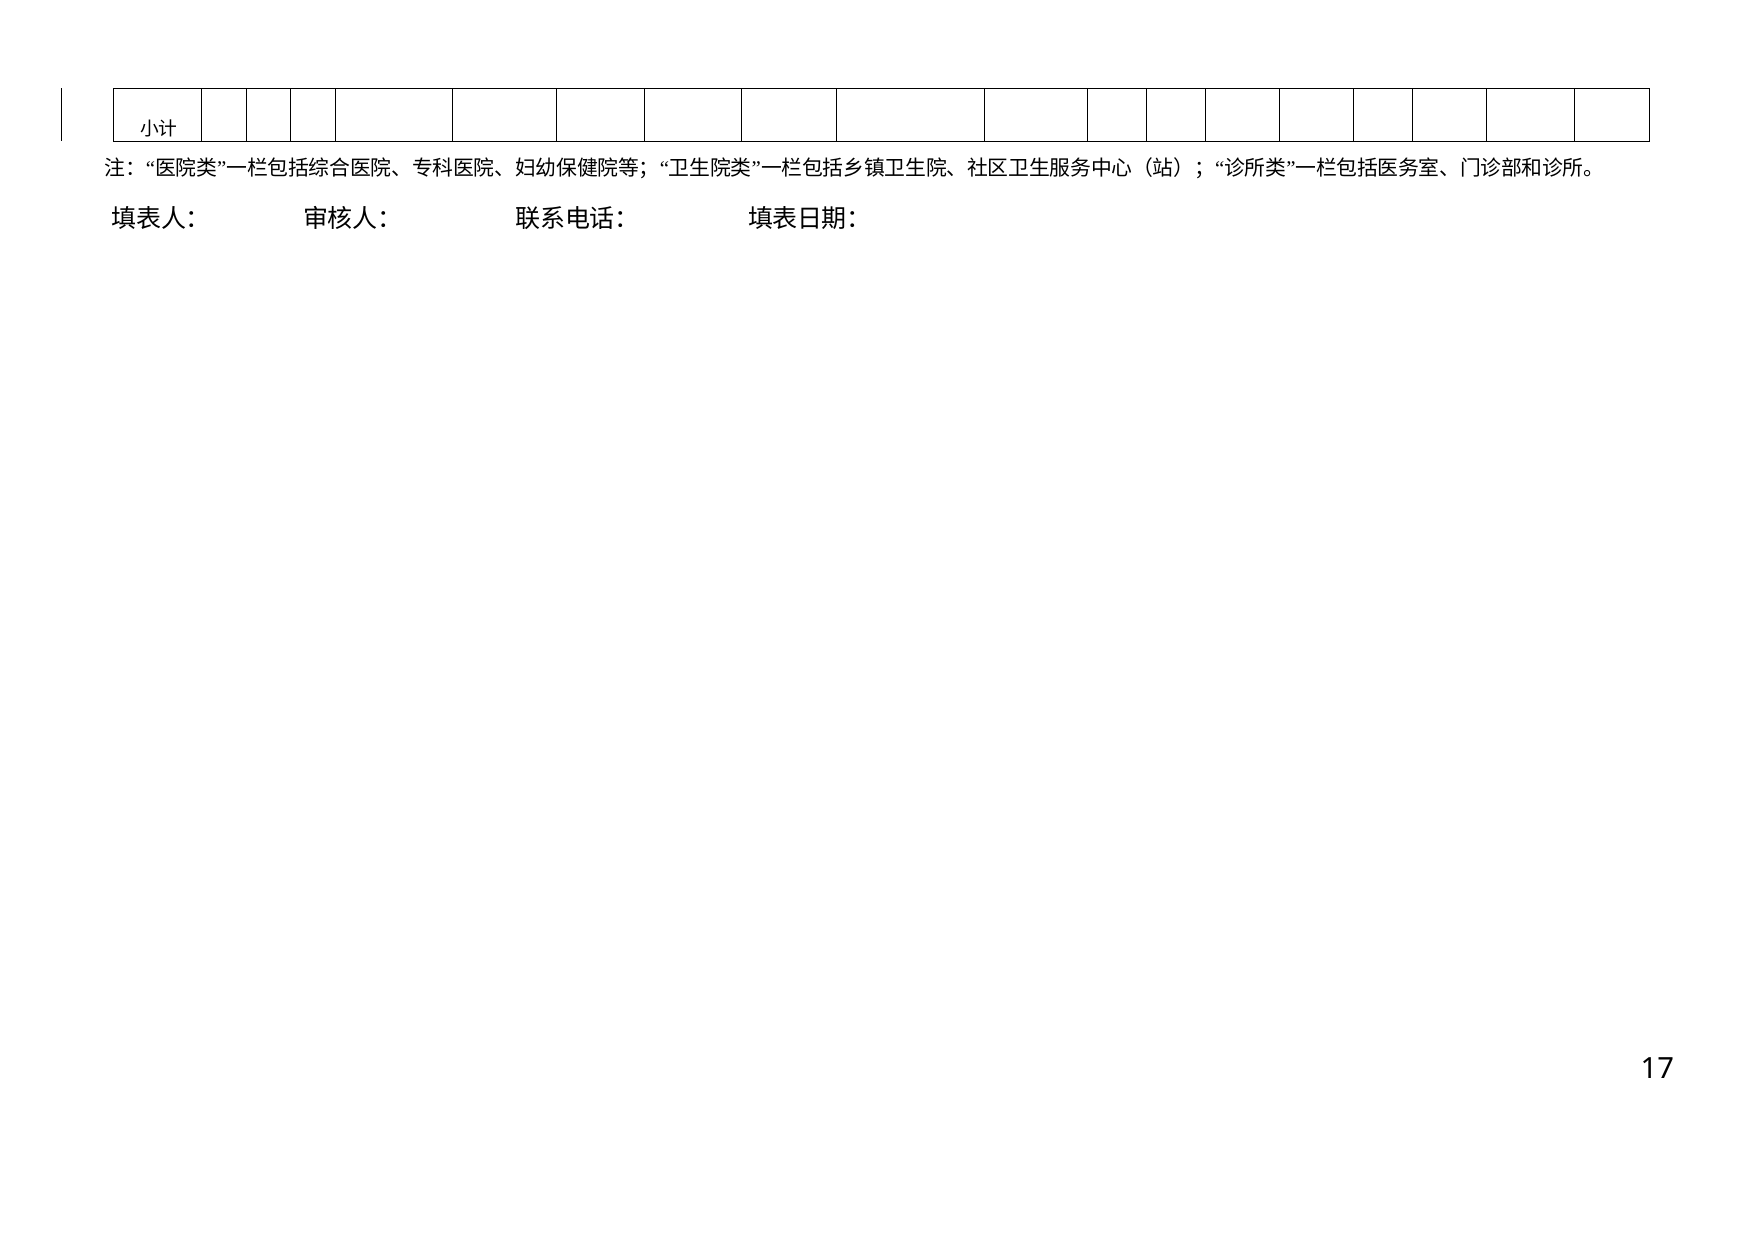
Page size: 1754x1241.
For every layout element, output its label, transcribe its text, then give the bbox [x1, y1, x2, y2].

table_cell [557, 89, 644, 141]
table_cell [1487, 89, 1574, 141]
table_cell [1280, 89, 1353, 141]
table_cell [742, 89, 836, 141]
table_cell [247, 89, 290, 141]
table_cell [1575, 89, 1649, 141]
text 填表人： 审核人： 联系电话： 填表日期： [63, 203, 1673, 233]
table_cell [336, 89, 452, 141]
table_cell 小计 [114, 89, 201, 141]
table_cell [1088, 89, 1146, 141]
table_cell [1206, 89, 1279, 141]
table_cell [1413, 89, 1486, 141]
table_cell [1354, 89, 1412, 141]
table_cell [291, 89, 335, 141]
table_cell [1147, 89, 1205, 141]
table_cell [645, 89, 741, 141]
table_cell [453, 89, 556, 141]
text 注：“医院类”一栏包括综合医院、专科医院、妇幼保健院等；“卫生院类”一栏包括乡镇卫生院、社区卫生服务中心（站）；“诊所类”一栏包括医务室、门诊部和诊所。 [63, 156, 1673, 181]
table_cell [985, 89, 1087, 141]
table_cell [202, 89, 246, 141]
table_cell [837, 89, 984, 141]
